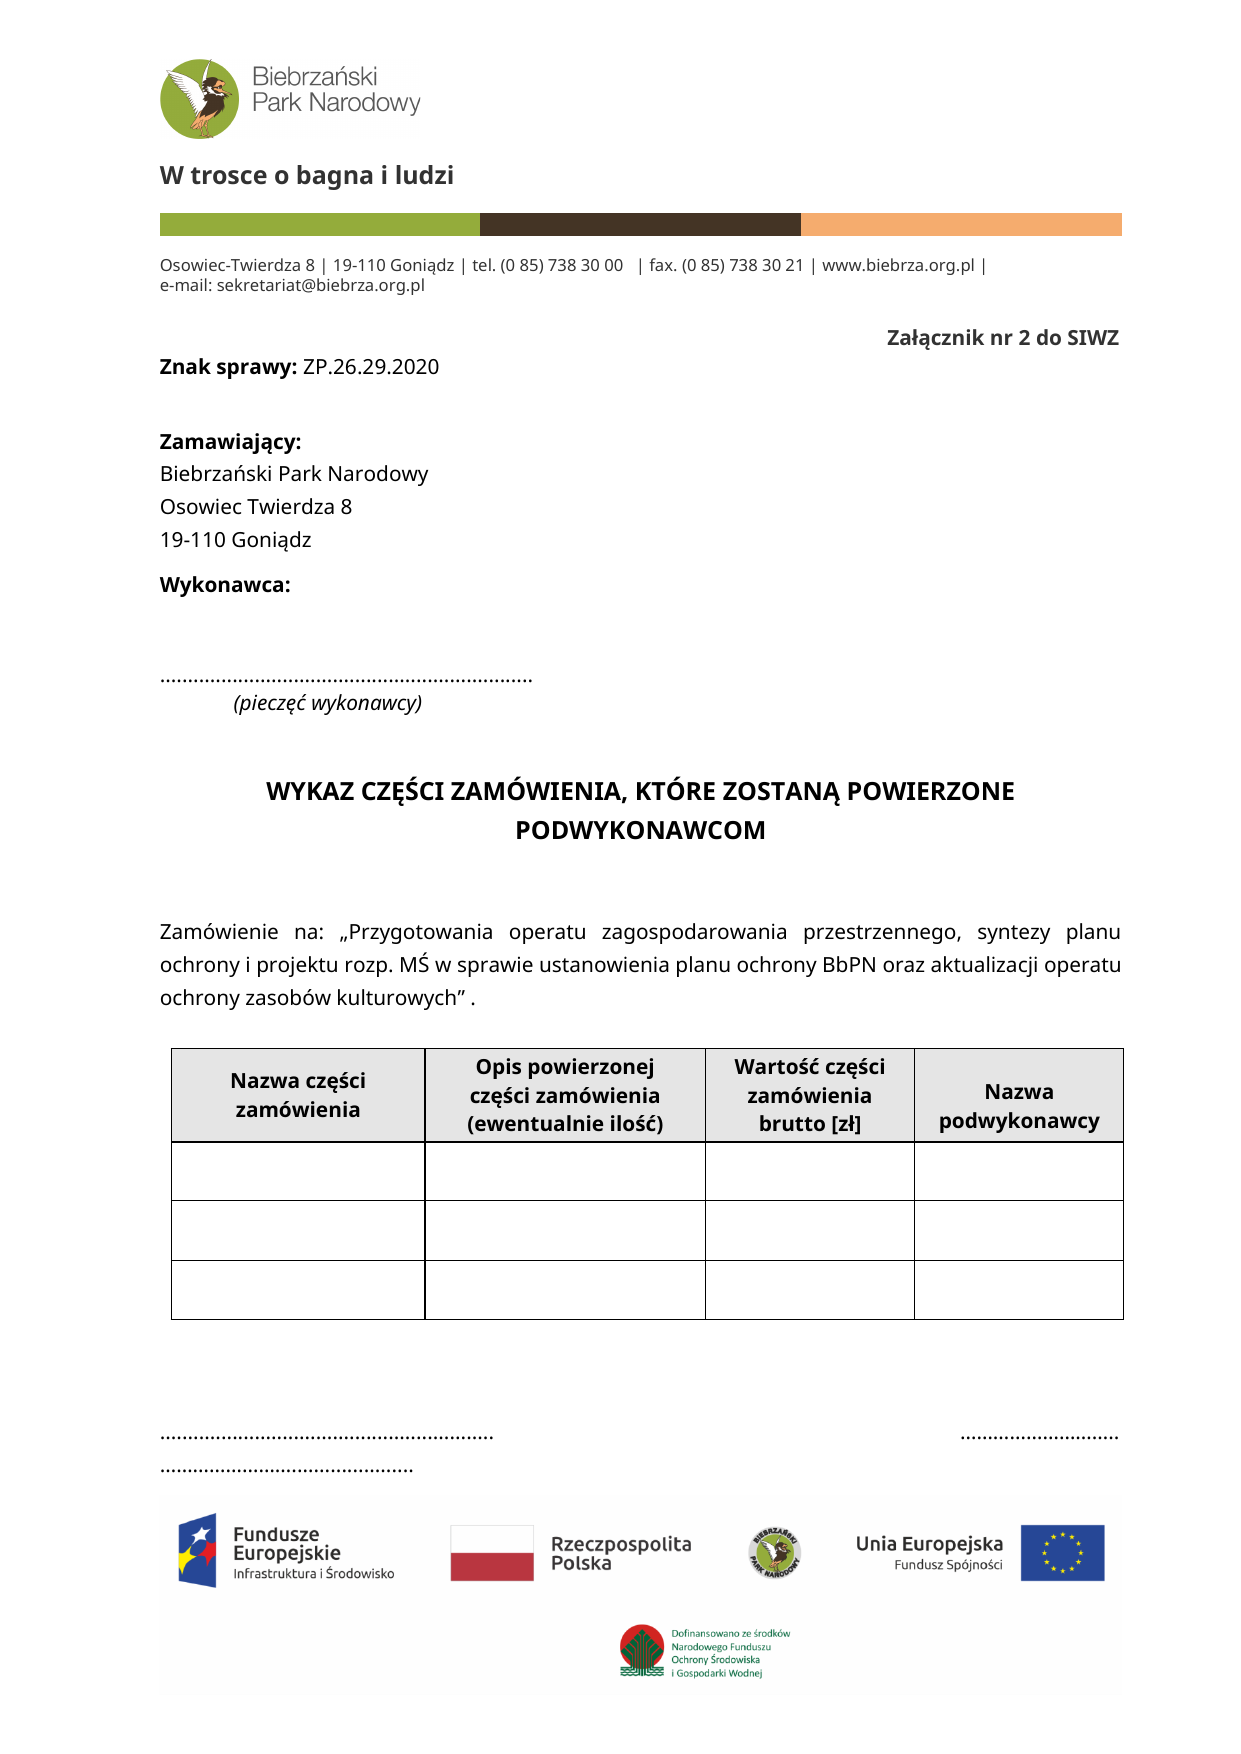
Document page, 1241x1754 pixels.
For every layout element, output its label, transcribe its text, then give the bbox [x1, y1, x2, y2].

text WYKAZ CZĘŚCI ZAMÓWIENIA, KTÓRE ZOSTANĄ POWIERZONE PODWYKONAWCOM [159, 774, 1122, 847]
table_cell [915, 1143, 1123, 1200]
text 19-110 Goniądz [159, 525, 1122, 553]
table_cell [706, 1261, 914, 1318]
table_cell [915, 1261, 1123, 1318]
table_cell [426, 1261, 705, 1318]
table_cell [426, 1201, 705, 1259]
table_cell [426, 1143, 705, 1200]
text Osowiec Twierdza 8 [159, 492, 1122, 521]
text Zamówienie na: „Przygotowania operatu zagospodarowania przestrzennego, syntezy planu ochrony i projektu rozp. MŚ w sprawie ustanowienia planu ochrony BbPN oraz aktualizacji operatu ochrony zasobów kulturowych” . [159, 917, 1122, 1011]
table_header Opis powierzonej części zamówienia (ewentualnie ilość) [426, 1049, 705, 1141]
table_cell [915, 1201, 1123, 1259]
text Biebrzański Park Narodowy [159, 459, 1122, 488]
table_cell [172, 1201, 424, 1259]
table_cell [706, 1143, 914, 1200]
text Znak sprawy: ZP.26.29.2020 [159, 352, 1122, 380]
text Wykonawca: [159, 570, 1122, 598]
text Załącznik nr 2 do SIWZ [159, 323, 1119, 352]
table_header Nazwa części zamówienia [172, 1049, 424, 1141]
picture [159, 1495, 1123, 1695]
text Zamawiający: [159, 427, 1122, 455]
table_cell [172, 1143, 424, 1200]
text ................................................................... [159, 660, 1122, 688]
picture [159, 59, 421, 139]
table_header Wartość części zamówienia brutto [zł] [706, 1049, 914, 1141]
table_header Nazwa podwykonawcy [915, 1049, 1123, 1141]
table_cell [706, 1201, 914, 1259]
text (pieczęć wykonawcy) [159, 688, 1122, 717]
text ............................................................ ………………………..…………………….….................. [159, 1417, 1122, 1478]
table_cell [172, 1261, 424, 1318]
